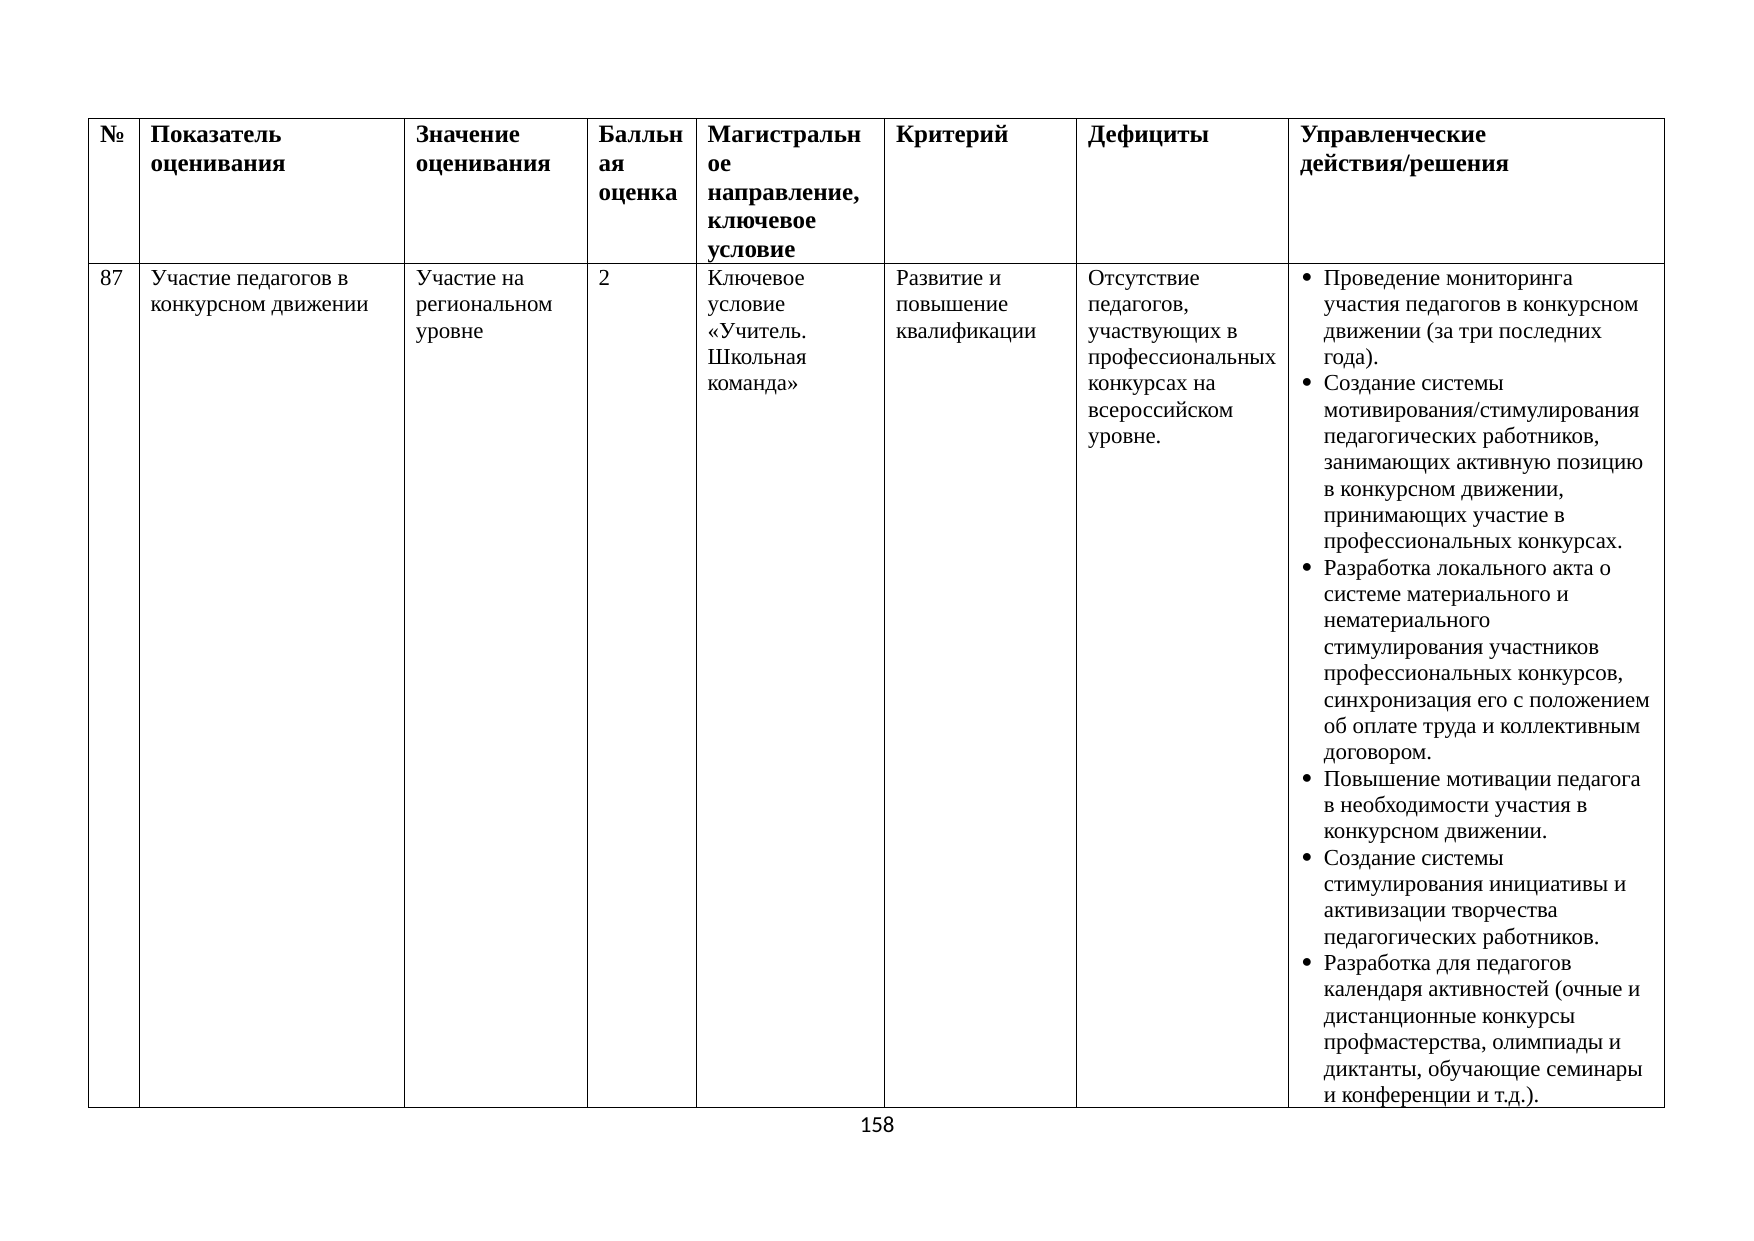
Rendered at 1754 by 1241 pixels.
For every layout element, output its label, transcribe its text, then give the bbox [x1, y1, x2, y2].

table_cell Участие на региональном уровне [405, 264, 587, 1107]
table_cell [1289, 264, 1664, 1107]
table_cell Развитие и повышение квалификации [885, 264, 1076, 1107]
table_header Критерий [885, 119, 1076, 263]
table_header Показатель оценивания [140, 119, 404, 263]
table_header № [89, 119, 139, 263]
table_header Балльная оценка [588, 119, 696, 263]
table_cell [1077, 264, 1288, 1107]
table_header Дефициты [1077, 119, 1288, 263]
table_cell Участие педагогов в конкурсном движении [140, 264, 404, 1107]
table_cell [697, 264, 884, 1107]
table_cell 87 [89, 264, 139, 1107]
table_header Управленческие действия/решения [1289, 119, 1664, 263]
table_cell 2 [588, 264, 696, 1107]
table_header Значение оценивания [405, 119, 587, 263]
table_header Магистральное направление, ключевое условие [697, 119, 884, 263]
